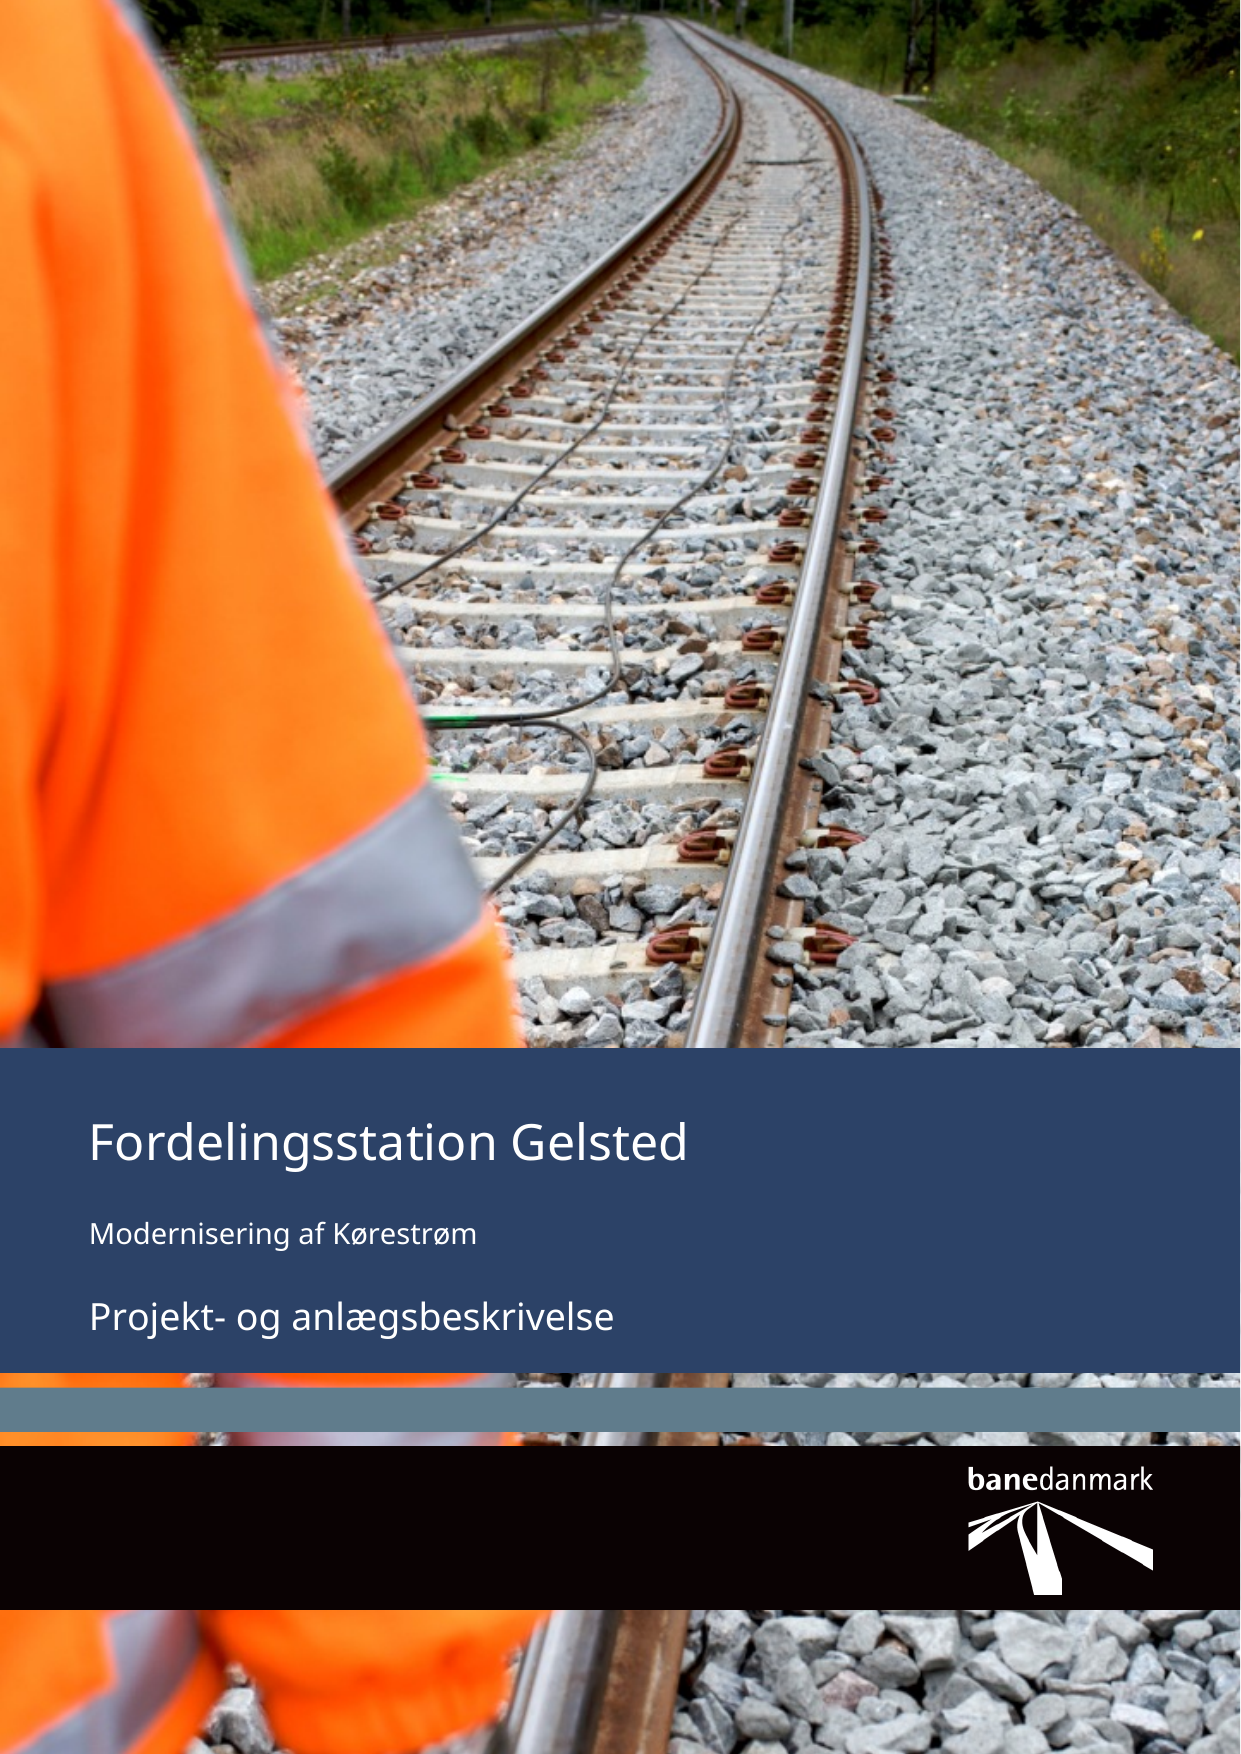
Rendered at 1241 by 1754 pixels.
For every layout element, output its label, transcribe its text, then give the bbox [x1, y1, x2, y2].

picture [0, 0, 1241, 1048]
title Fordelingsstation Gelsted [89, 1107, 1122, 1175]
picture [0, 1432, 1241, 1754]
subtitle Projekt- og anlægsbeskrivelse [89, 1290, 1122, 1341]
title Modernisering af Kørestrøm [89, 1213, 1122, 1253]
picture [0, 1373, 1241, 1387]
